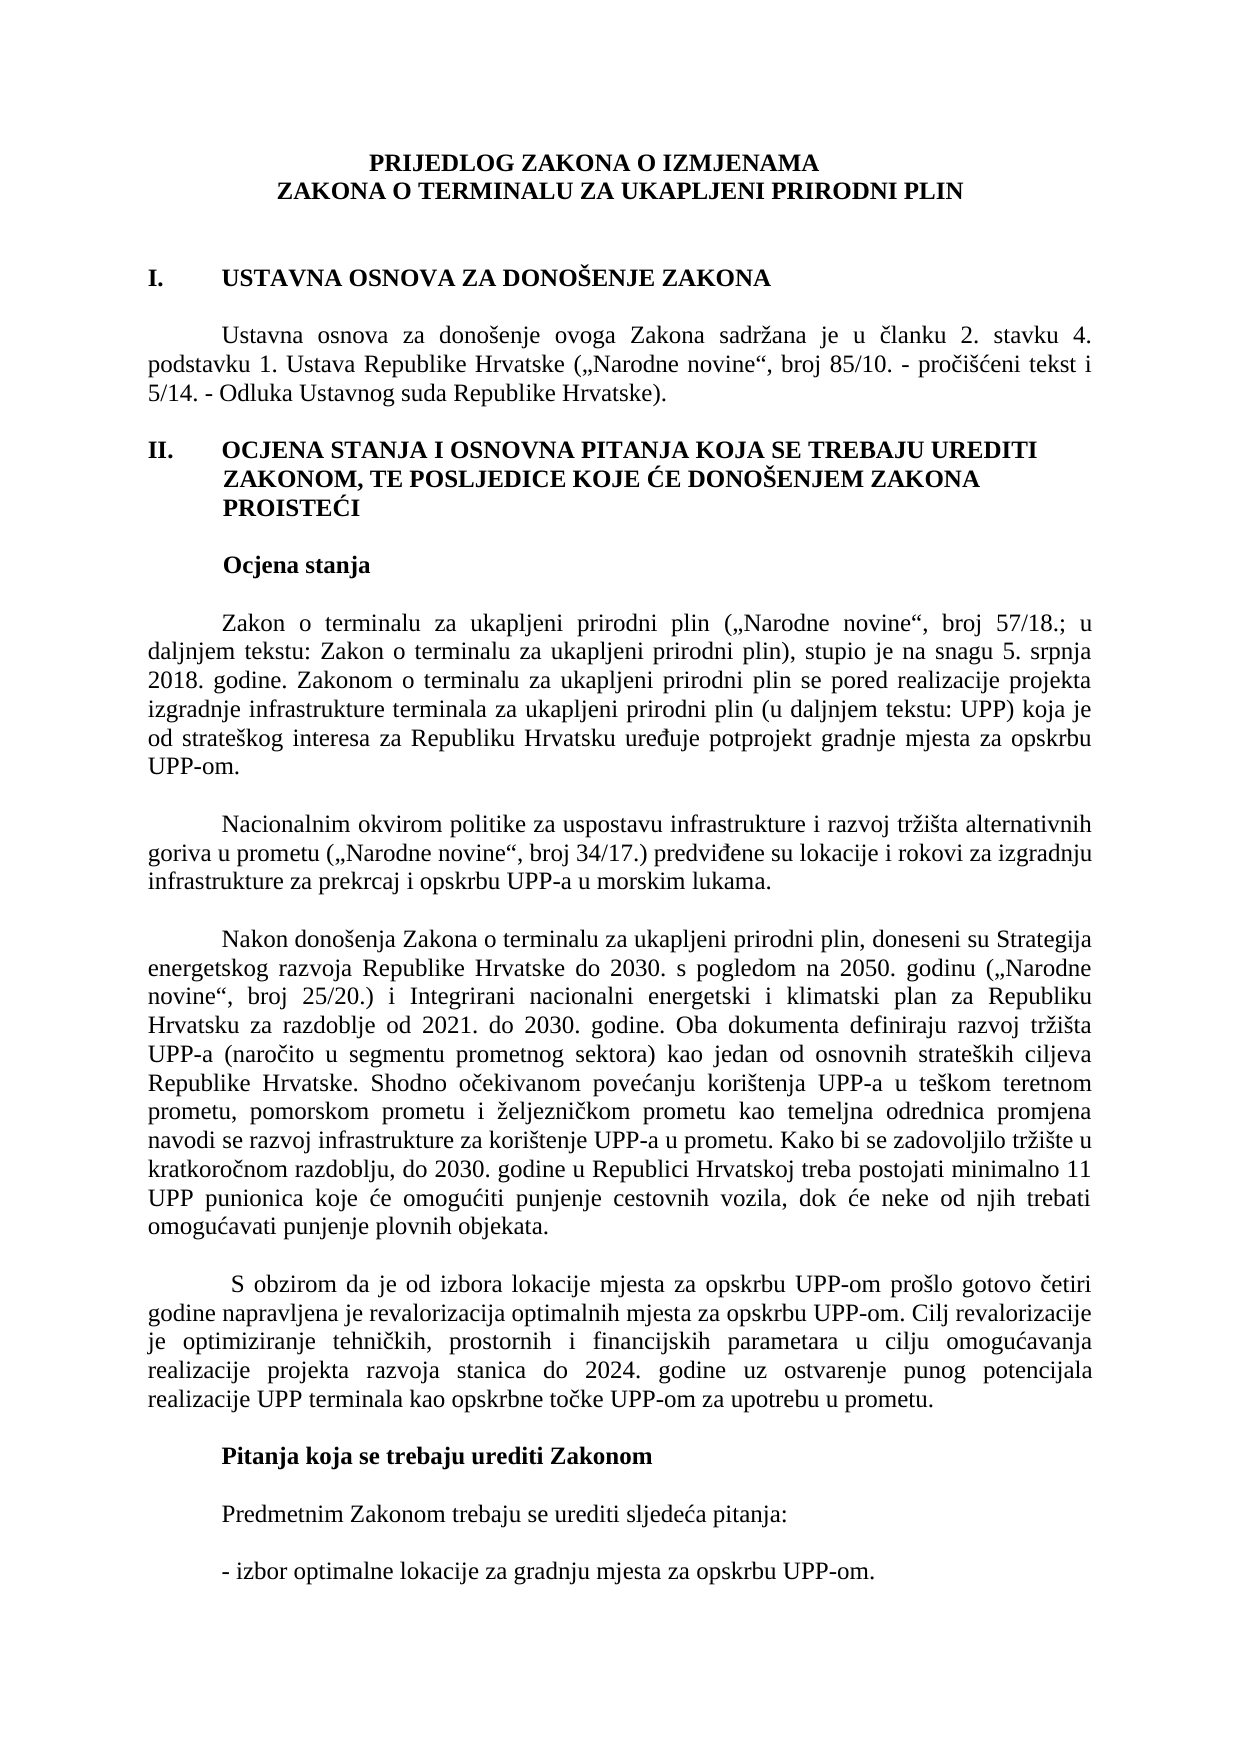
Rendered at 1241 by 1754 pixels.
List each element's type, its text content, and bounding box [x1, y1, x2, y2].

text Ocjena stanja [223, 550, 1093, 579]
text PRIJEDLOG ZAKONA O IZMJENAMA [295, 148, 1093, 176]
text PROISTEĆI [223, 493, 1093, 521]
text Pitanja koja se trebaju urediti Zakonom [148, 1441, 1093, 1470]
text I. USTAVNA OSNOVA ZA DONOŠENJE ZAKONA [148, 263, 1093, 291]
text - izbor optimalne lokacije za gradnju mjesta za opskrbu UPP-om. [148, 1556, 1093, 1585]
text ZAKONOM, TE POSLJEDICE KOJE ĆE DONOŠENJEM ZAKONA [223, 464, 1093, 493]
text Nacionalnim okvirom politike za uspostavu infrastrukture i razvoj tržišta alternativnih goriva u prometu („Narodne novine“, broj 34/17.) predviđene su lokacije i rokovi za izgradnju infrastrukture za prekrcaj i opskrbu UPP-a u morskim lukama. [148, 809, 1093, 895]
text ZAKONA O TERMINALU ZA UKAPLJENI PRIRODNI PLIN [148, 176, 1093, 205]
text Predmetnim Zakonom trebaju se urediti sljedeća pitanja: [148, 1499, 1093, 1528]
text S obzirom da je od izbora lokacije mjesta za opskrbu UPP-om prošlo gotovo četiri godine napravljena je revalorizacija optimalnih mjesta za opskrbu UPP-om. Cilj revalorizacije je optimiziranje tehničkih, prostornih i financijskih parametara u cilju omogućavanja realizacije projekta razvoja stanica do 2024. godine uz ostvarenje punog potencijala realizacije UPP terminala kao opskrbne točke UPP-om za upotrebu u prometu. [148, 1269, 1093, 1413]
text Zakon o terminalu za ukapljeni prirodni plin („Narodne novine“, broj 57/18.; u daljnjem tekstu: Zakon o terminalu za ukapljeni prirodni plin), stupio je na snagu 5. srpnja 2018. godine. Zakonom o terminalu za ukapljeni prirodni plin se pored realizacije projekta izgradnje infrastrukture terminala za ukapljeni prirodni plin (u daljnjem tekstu: UPP) koja je od strateškog interesa za Republiku Hrvatsku uređuje potprojekt gradnje mjesta za opskrbu UPP-om. [148, 608, 1093, 780]
text Ustavna osnova za donošenje ovoga Zakona sadržana je u članku 2. stavku 4. podstavku 1. Ustava Republike Hrvatske („Narodne novine“, broj 85/10. - pročišćeni tekst i 5/14. - Odluka Ustavnog suda Republike Hrvatske). [148, 320, 1093, 406]
text Nakon donošenja Zakona o terminalu za ukapljeni prirodni plin, doneseni su Strategija energetskog razvoja Republike Hrvatske do 2030. s pogledom na 2050. godinu („Narodne novine“, broj 25/20.) i Integrirani nacionalni energetski i klimatski plan za Republiku Hrvatsku za razdoblje od 2021. do 2030. godine. Oba dokumenta definiraju razvoj tržišta UPP-a (naročito u segmentu prometnog sektora) kao jedan od osnovnih strateških ciljeva Republike Hrvatske. Shodno očekivanom povećanju korištenja UPP-a u teškom teretnom prometu, pomorskom prometu i željezničkom prometu kao temeljna odrednica promjena navodi se razvoj infrastrukture za korištenje UPP-a u prometu. Kako bi se zadovoljilo tržište u kratkoročnom razdoblju, do 2030. godine u Republici Hrvatskoj treba postojati minimalno 11 UPP punionica koje će omogućiti punjenje cestovnih vozila, dok će neke od njih trebati omogućavati punjenje plovnih objekata. [148, 924, 1093, 1240]
text II. OCJENA STANJA I OSNOVNA PITANJA KOJA SE TREBAJU UREDITI [148, 435, 1093, 464]
